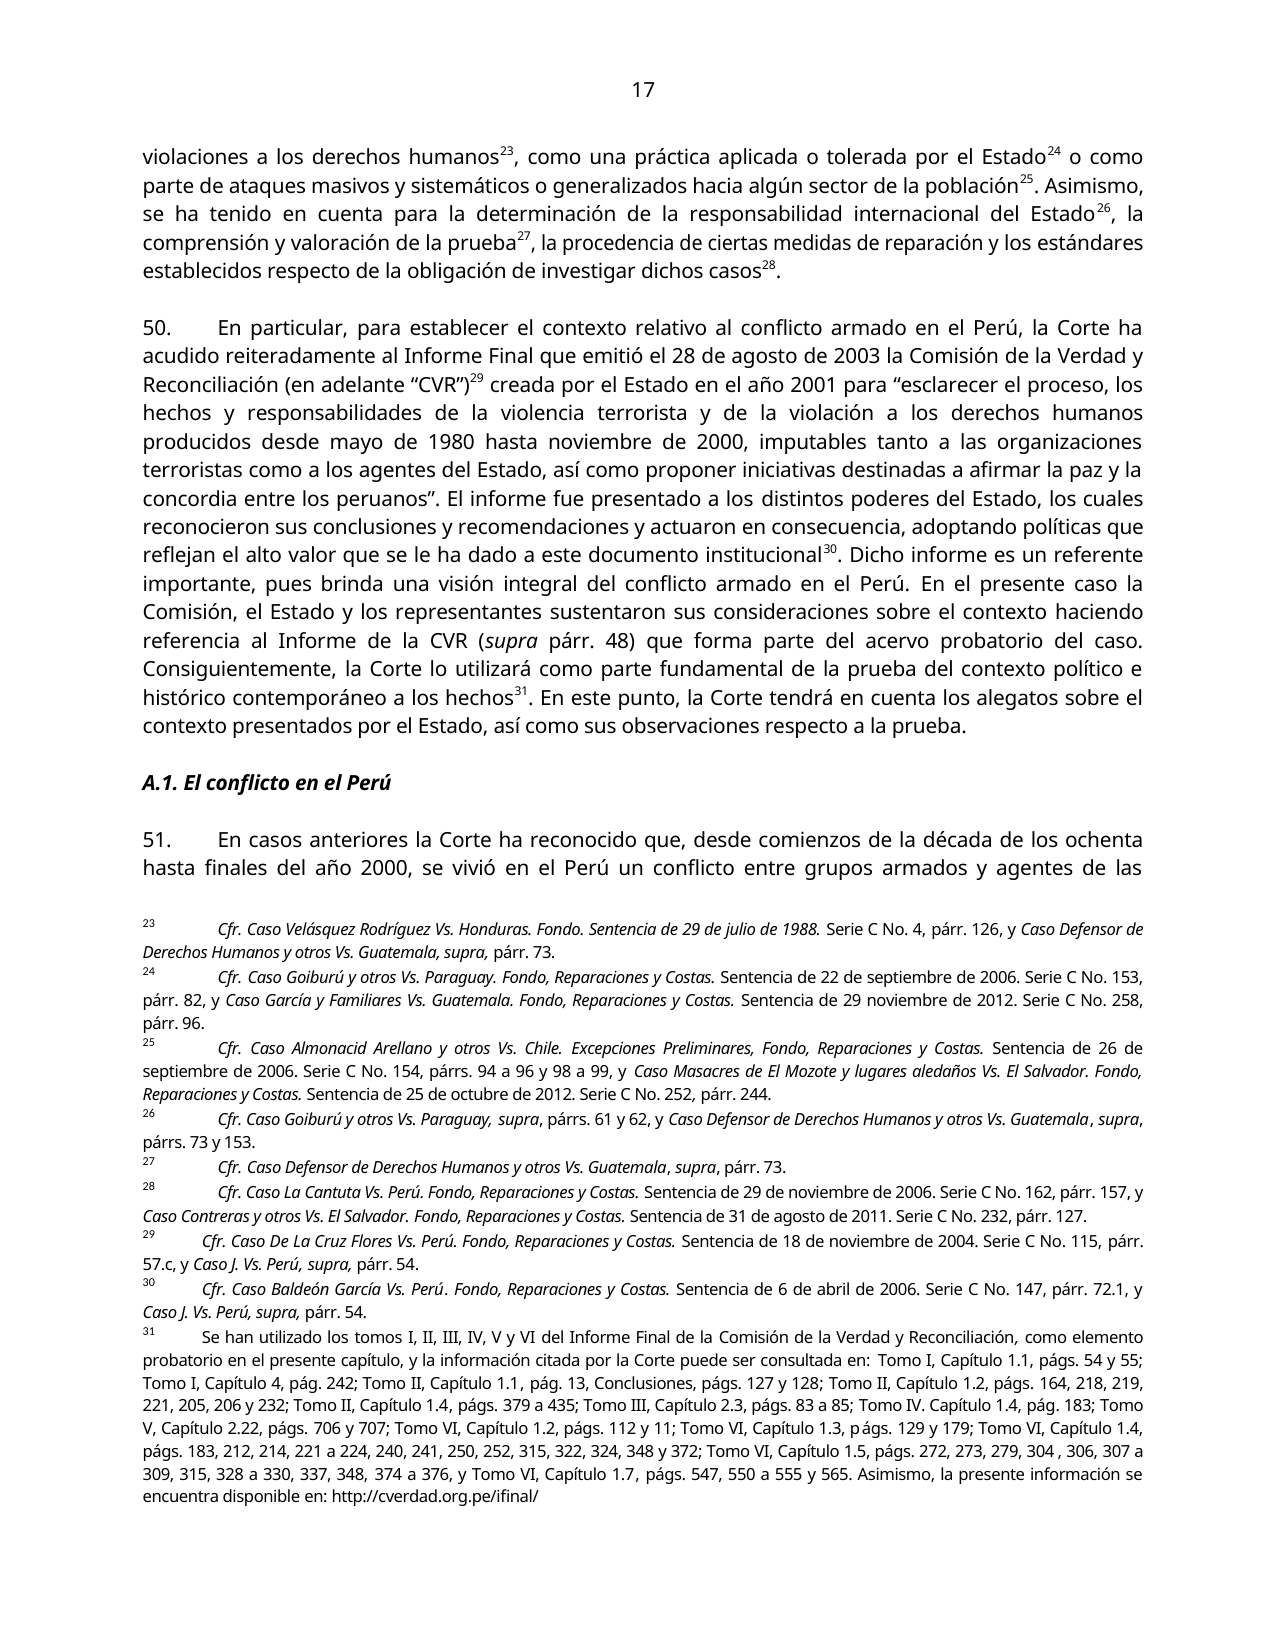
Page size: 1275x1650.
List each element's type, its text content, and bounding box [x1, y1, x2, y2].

subtitle A.1. El conflicto en el Perú [142, 768, 1144, 797]
list En casos anteriores la Corte ha reconocido que, desde comienzos de la década de los ochenta hasta finales del año 2000, se vivió en el Perú un conflicto entre grupos armados y agentes de las fuerzas policiales y militares. El referido conflicto se agudizó en medio de una práctica sistemática de violaciones de los derechos humanos, entre ellas ejecuciones extrajudiciales y desapariciones forzadas de personas sospechosas de pertenecer a grupos armados al margen de la ley. Estas prácticas fueron realizadas por agentes estatales siguiendo órdenes de jefes militares y policiales. [142, 825, 1144, 882]
list En particular, para establecer el contexto relativo al conflicto armado en el Perú, la Corte ha acudido reiteradamente al Informe Final que emitió el 28 de agosto de 2003 la Comisión de la Verdad y Reconciliación (en adelante “CVR”) creada por el Estado en el año 2001 para “esclarecer el proceso, los hechos y responsabilidades de la violencia terrorista y de la violación a los derechos humanos producidos desde mayo de 1980 hasta noviembre de 2000, imputables tanto a las organizaciones terroristas como a los agentes del Estado, así como proponer iniciativas destinadas a afirmar la paz y la concordia entre los peruanos”. El informe fue presentado a los distintos poderes del Estado, los cuales reconocieron sus conclusiones y recomendaciones y actuaron en consecuencia, adoptando políticas que reflejan el alto valor que se le ha dado a este documento institucional. Dicho informe es un referente importante, pues brinda una visión integral del conflicto armado en el Perú. En el presente caso la Comisión, el Estado y los representantes sustentaron sus consideraciones sobre el contexto haciendo referencia al Informe de la CVR (supra párr. 48) que forma parte del acervo probatorio del caso. Consiguientemente, la Corte lo utilizará como parte fundamental de la prueba del contexto político e histórico contemporáneo a los hechos. En este punto, la Corte tendrá en cuenta los alegatos sobre el contexto presentados por el Estado, así como sus observaciones respecto a la prueba. [142, 313, 1144, 740]
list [142, 142, 1144, 285]
